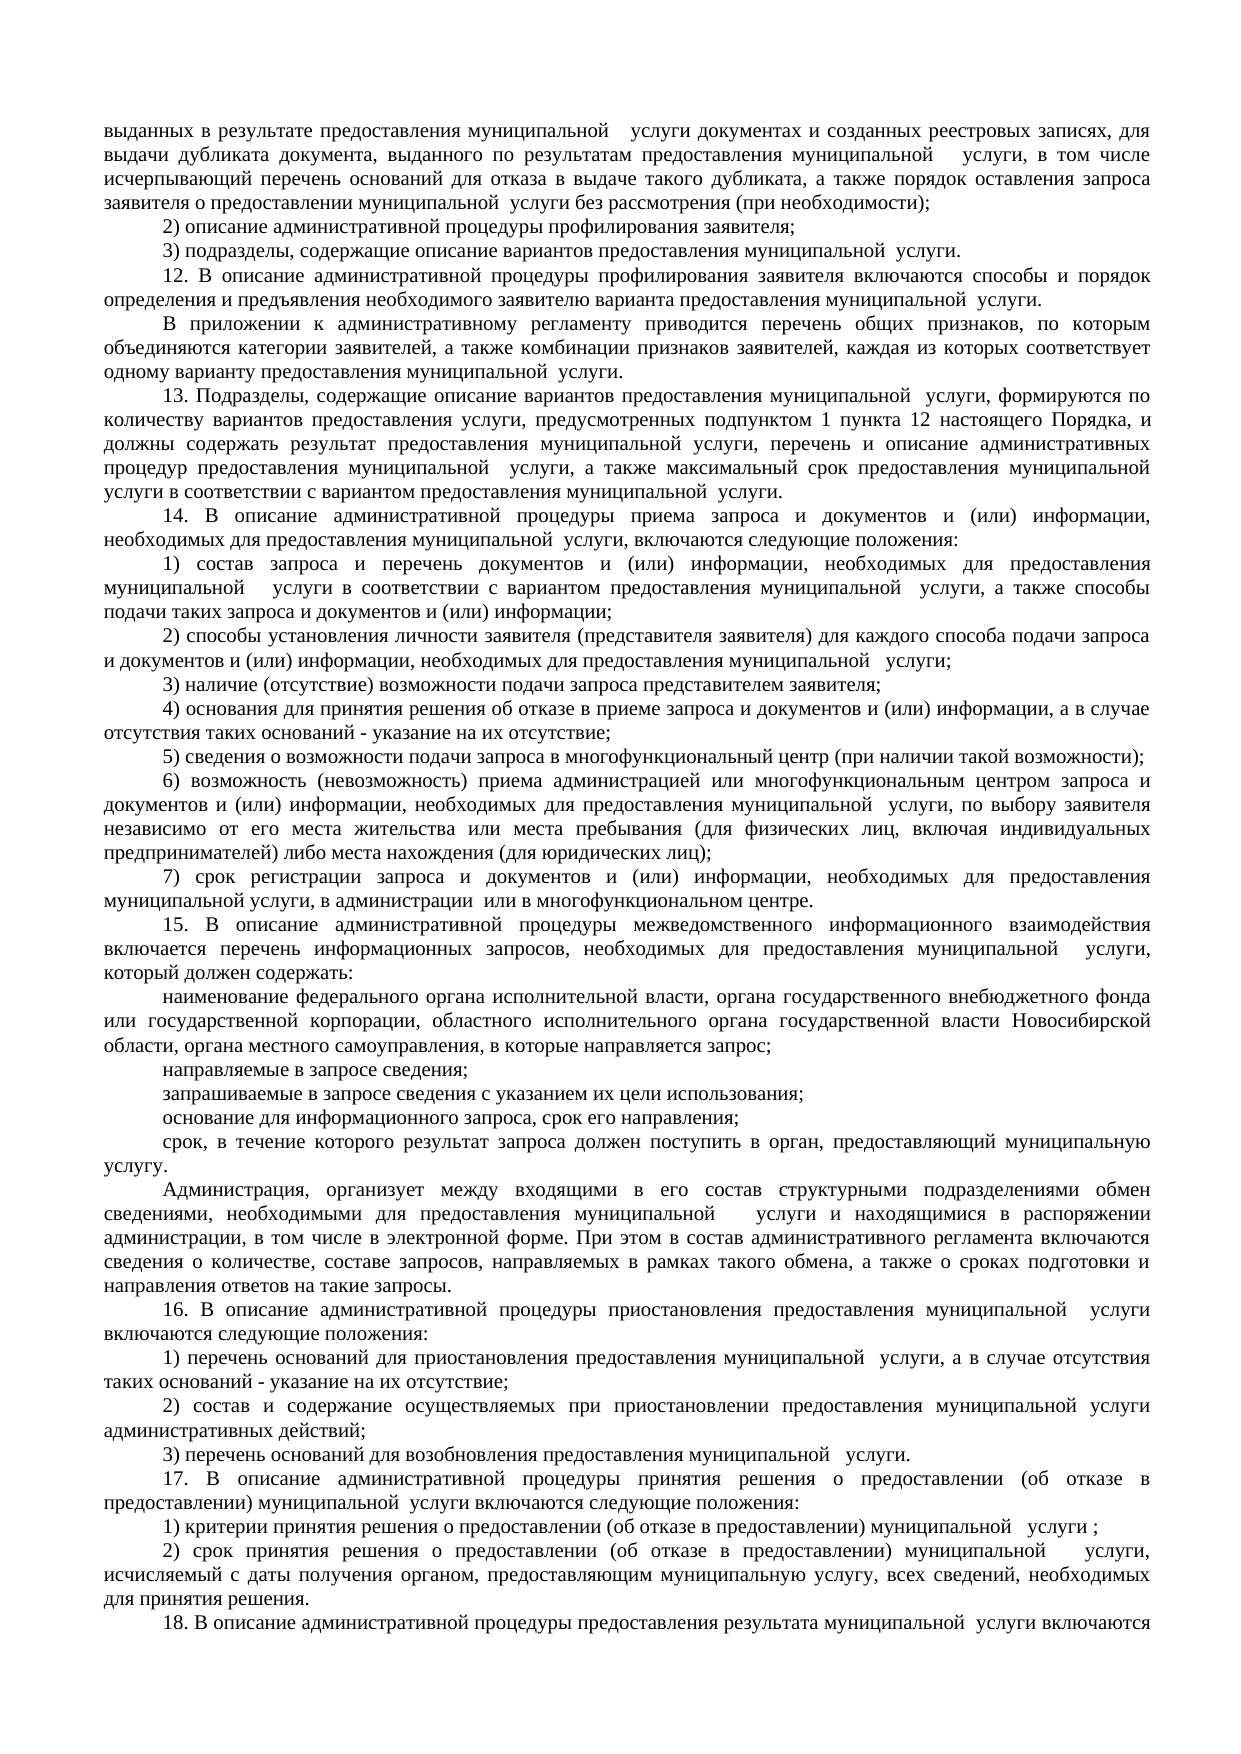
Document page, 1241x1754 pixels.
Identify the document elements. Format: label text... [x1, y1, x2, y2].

text 12. В описание административной процедуры профилирования заявителя включаются способы и порядок определения и предъявления необходимого заявителю варианта предоставления муниципальной услуги. [103, 262, 1152, 311]
text 2) срок принятия решения о предоставлении (об отказе в предоставлении) муниципальной услуги, исчисляемый с даты получения органом, предоставляющим муниципальную услугу, всех сведений, необходимых для принятия решения. [103, 1538, 1152, 1610]
text наименование федерального органа исполнительной власти, органа государственного внебюджетного фонда или государственной корпорации, областного исполнительного органа государственной власти Новосибирской области, органа местного самоуправления, в которые направляется запрос; [103, 984, 1152, 1057]
text 2) способы установления личности заявителя (представителя заявителя) для каждого способа подачи запроса и документов и (или) информации, необходимых для предоставления муниципальной услуги; [103, 623, 1152, 672]
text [103, 118, 1152, 214]
text 2) состав и содержание осуществляемых при приостановлении предоставления муниципальной услуги административных действий; [103, 1393, 1152, 1442]
text направляемые в запросе сведения; [103, 1057, 1152, 1081]
text Администрация, организует между входящими в его состав структурными подразделениями обмен сведениями, необходимыми для предоставления муниципальной услуги и находящимися в распоряжении администрации, в том числе в электронной форме. При этом в состав административного регламента включаются сведения о количестве, составе запросов, направляемых в рамках такого обмена, а также о сроках подготовки и направления ответов на такие запросы. [103, 1177, 1152, 1297]
text 14. В описание административной процедуры приема запроса и документов и (или) информации, необходимых для предоставления муниципальной услуги, включаются следующие положения: [103, 503, 1152, 551]
text 13. Подразделы, содержащие описание вариантов предоставления муниципальной услуги, формируются по количеству вариантов предоставления услуги, предусмотренных подпунктом 1 пункта 12 настоящего Порядка, и должны содержать результат предоставления муниципальной услуги, перечень и описание административных процедур предоставления муниципальной услуги, а также максимальный срок предоставления муниципальной услуги в соответствии с вариантом предоставления муниципальной услуги. [103, 383, 1152, 503]
text 7) срок регистрации запроса и документов и (или) информации, необходимых для предоставления муниципальной услуги, в администрации или в многофункциональном центре. [103, 864, 1152, 912]
text 15. В описание административной процедуры межведомственного информационного взаимодействия включается перечень информационных запросов, необходимых для предоставления муниципальной услуги, который должен содержать: [103, 912, 1152, 984]
text 1) состав запроса и перечень документов и (или) информации, необходимых для предоставления муниципальной услуги в соответствии с вариантом предоставления муниципальной услуги, а также способы подачи таких запроса и документов и (или) информации; [103, 551, 1152, 623]
text запрашиваемые в запросе сведения с указанием их цели использования; [103, 1081, 1152, 1105]
text 2) описание административной процедуры профилирования заявителя; [103, 214, 1152, 238]
text основание для информационного запроса, срок его направления; [103, 1105, 1152, 1129]
text 5) сведения о возможности подачи запроса в многофункциональный центр (при наличии такой возможности); [103, 744, 1152, 768]
text 16. В описание административной процедуры приостановления предоставления муниципальной услуги включаются следующие положения: [103, 1297, 1152, 1345]
text В приложении к административному регламенту приводится перечень общих признаков, по которым объединяются категории заявителей, а также комбинации признаков заявителей, каждая из которых соответствует одному варианту предоставления муниципальной услуги. [103, 311, 1152, 383]
text 1) перечень оснований для приостановления предоставления муниципальной услуги, а в случае отсутствия таких оснований - указание на их отсутствие; [103, 1345, 1152, 1393]
text срок, в течение которого результат запроса должен поступить в орган, предоставляющий муниципальную услугу. [103, 1129, 1152, 1177]
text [103, 1610, 1152, 1634]
text 3) подразделы, содержащие описание вариантов предоставления муниципальной услуги. [103, 238, 1152, 262]
text 17. В описание административной процедуры принятия решения о предоставлении (об отказе в предоставлении) муниципальной услуги включаются следующие положения: [103, 1466, 1152, 1514]
text 6) возможность (невозможность) приема администрацией или многофункциональным центром запроса и документов и (или) информации, необходимых для предоставления муниципальной услуги, по выбору заявителя независимо от его места жительства или места пребывания (для физических лиц, включая индивидуальных предпринимателей) либо места нахождения (для юридических лиц); [103, 768, 1152, 864]
text 3) перечень оснований для возобновления предоставления муниципальной услуги. [103, 1442, 1152, 1466]
text 1) критерии принятия решения о предоставлении (об отказе в предоставлении) муниципальной услуги ; [103, 1514, 1152, 1538]
text 3) наличие (отсутствие) возможности подачи запроса представителем заявителя; [103, 672, 1152, 696]
text 4) основания для принятия решения об отказе в приеме запроса и документов и (или) информации, а в случае отсутствия таких оснований - указание на их отсутствие; [103, 696, 1152, 744]
